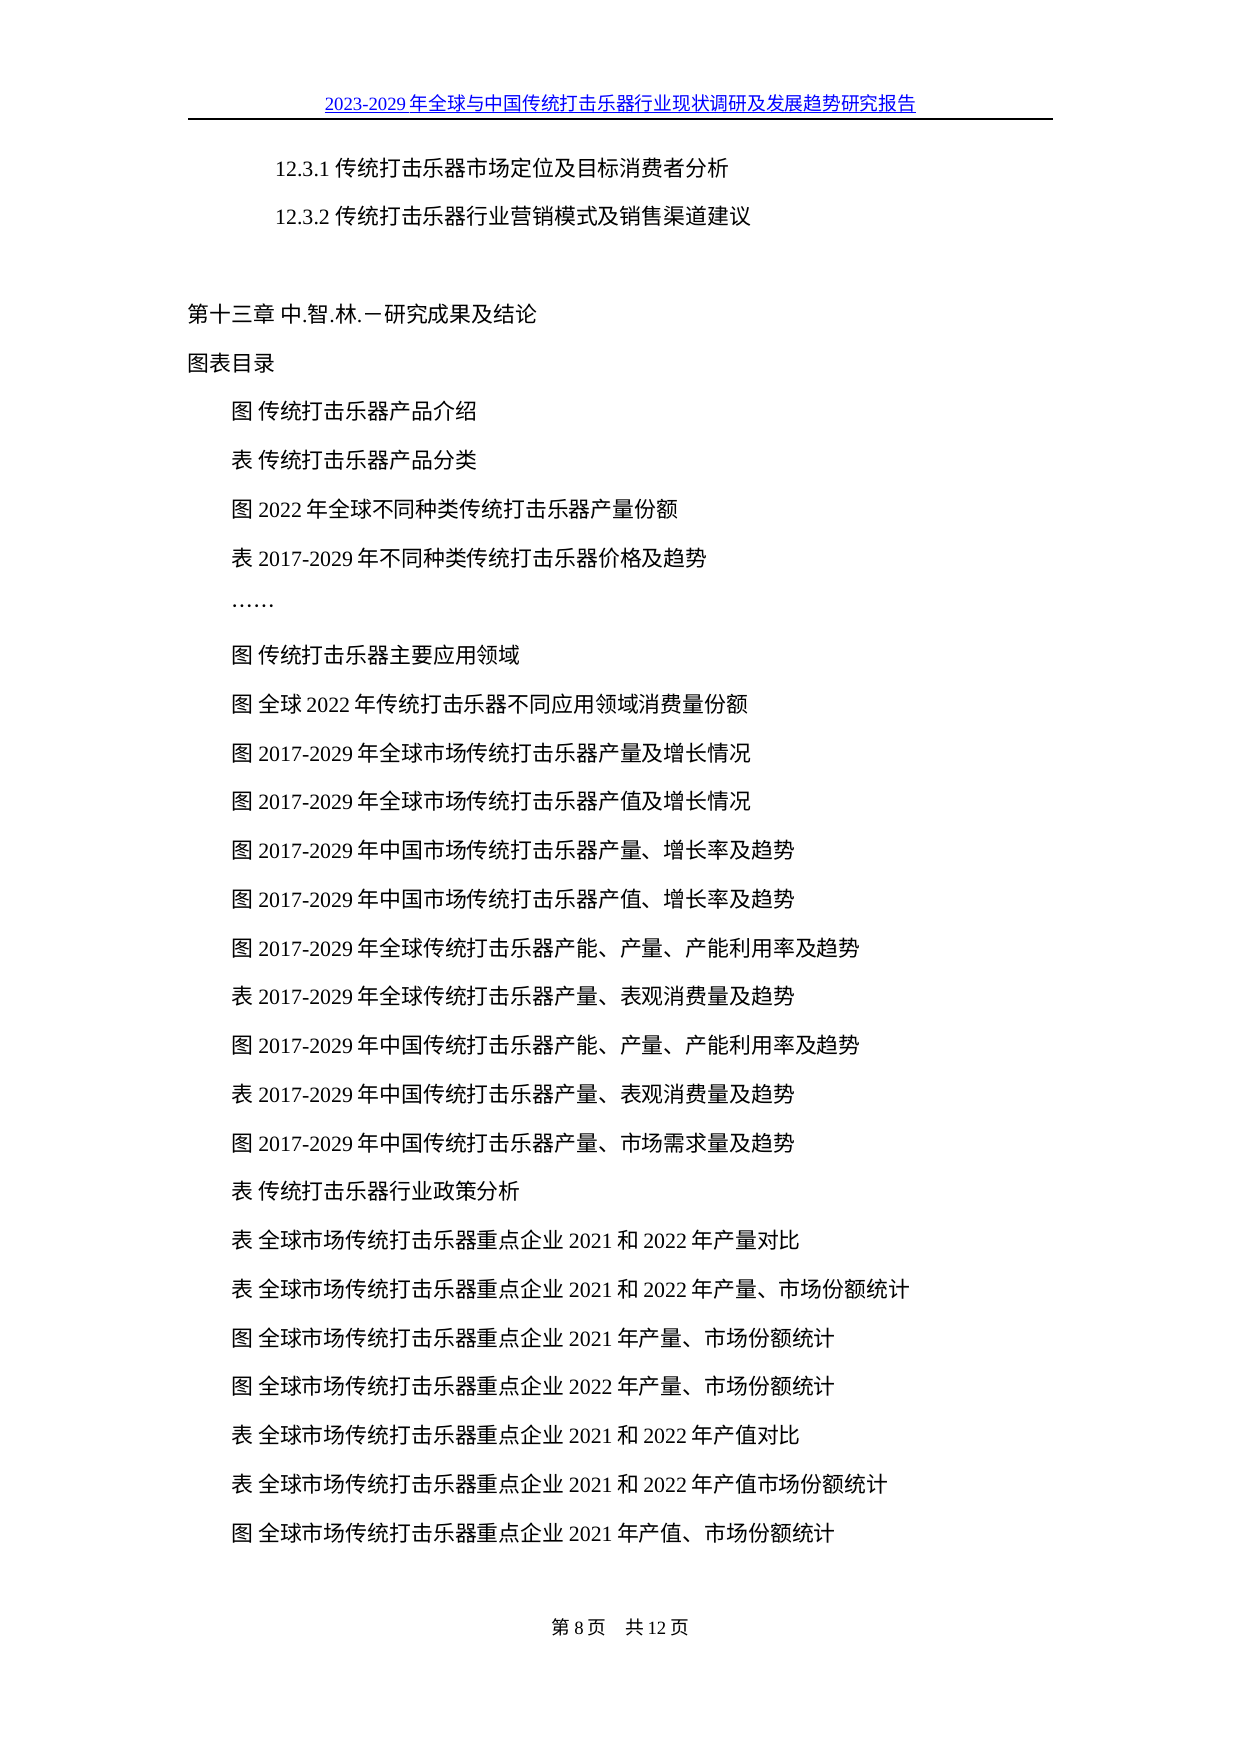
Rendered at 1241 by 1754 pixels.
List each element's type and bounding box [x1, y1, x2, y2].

text [187, 150, 1053, 1548]
